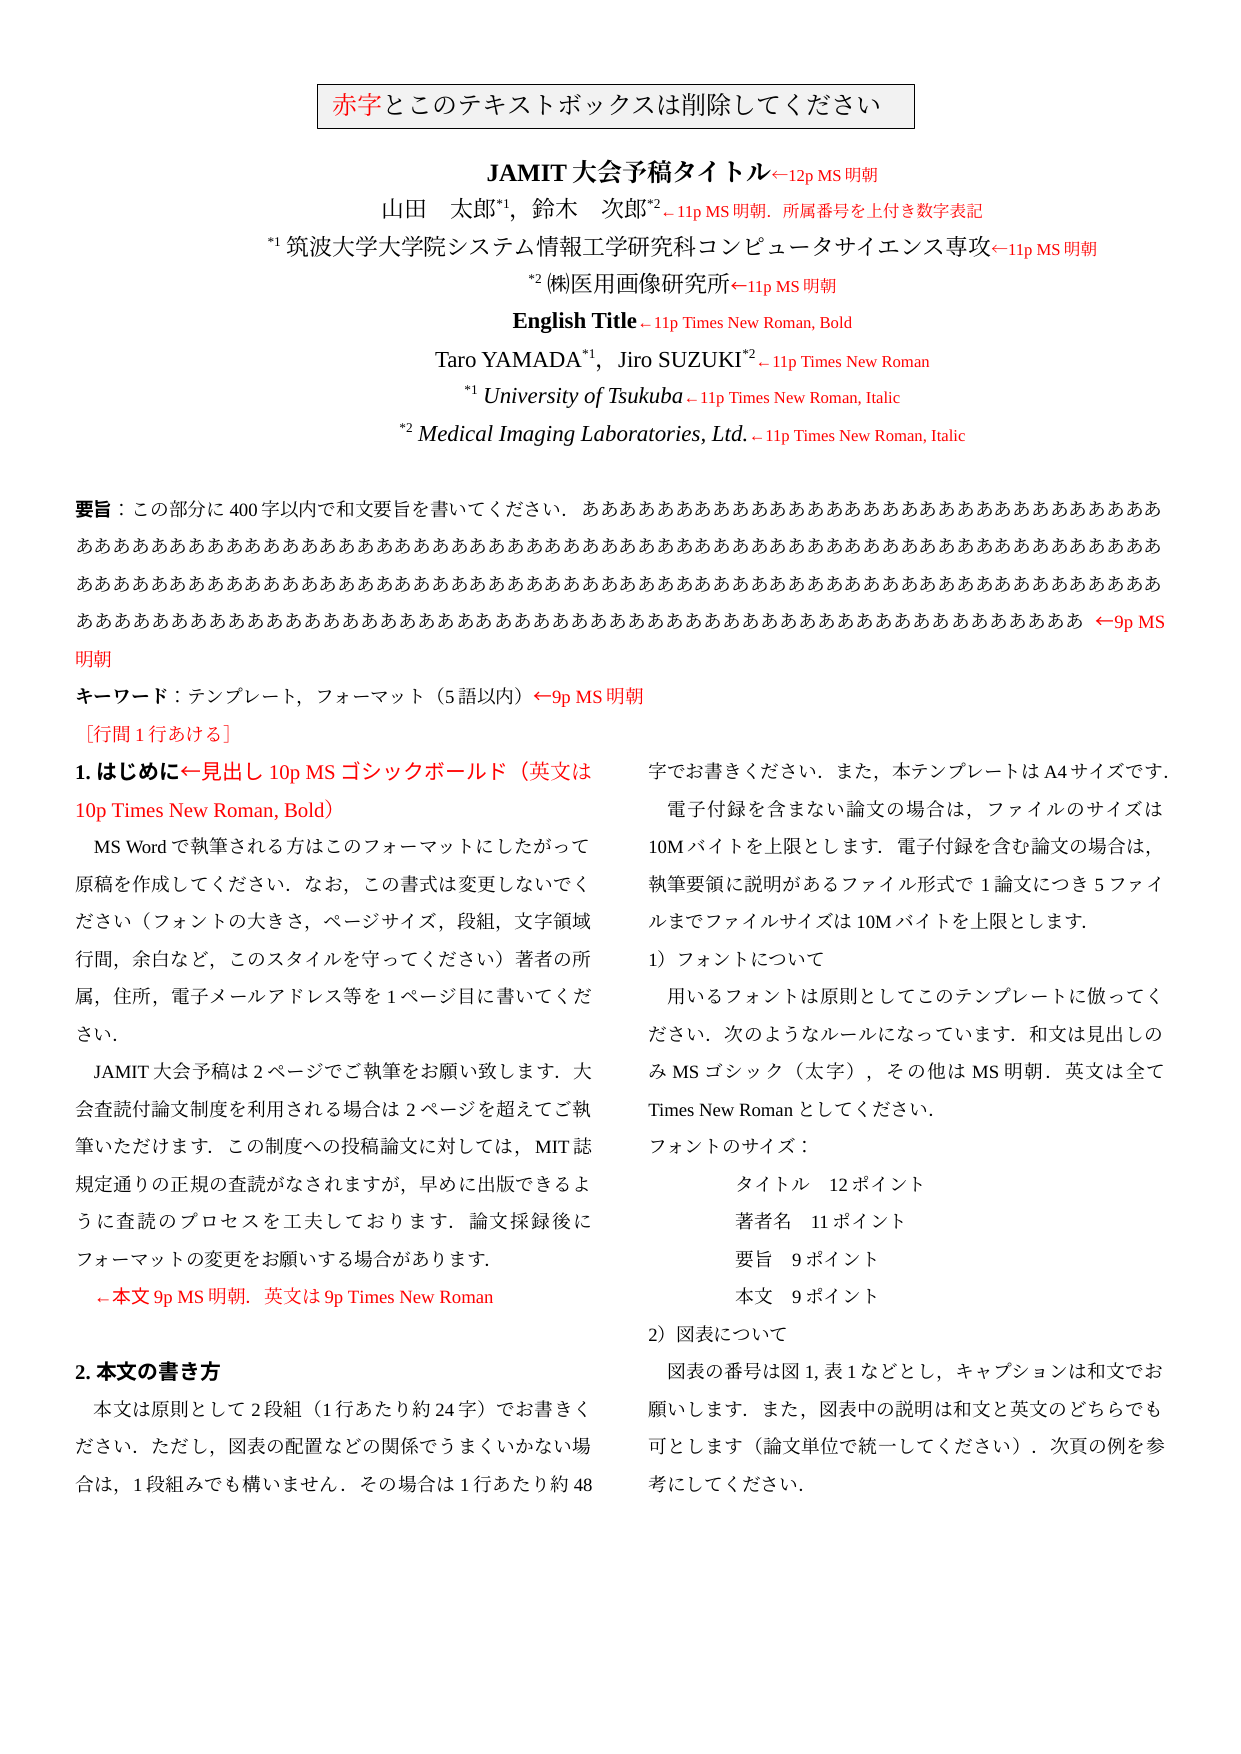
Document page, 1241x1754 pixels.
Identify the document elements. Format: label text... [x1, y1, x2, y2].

text 2）図表について [648, 1314, 1165, 1352]
text 要旨 9ポイント [648, 1239, 1165, 1277]
text ［行間1行あける］ [75, 714, 1165, 752]
text 山田 太郎*1，鈴木 次郎*2←11p MS明朝．所属番号を上付き数字表記 [199, 189, 1165, 227]
text 著者名 11ポイント [648, 1202, 1165, 1239]
text 本文は原則として2段組（1行あたり約24字）でお書きください．ただし，図表の配置などの関係でうまくいかない場合は，1段組みでも構いません．その場合は1行あたり約48字でお書きください．また，本テンプレートはA4サイズです． [75, 1389, 592, 1502]
text 2. 本文の書き方 [75, 1352, 592, 1389]
text JAMIT大会予稿は2ページでご執筆をお願い致します．大会査読付論文制度を利用される場合は2ページを超えてご執筆いただけます．この制度への投稿論文に対しては，MIT誌規定通りの正規の査読がなされますが，早めに出版できるように査読のプロセスを工夫しております．論文採録後にフォーマットの変更をお願いする場合があります． [75, 1052, 592, 1277]
text *1 筑波大学大学院システム情報工学研究科コンピュータサイエンス専攻←11p MS明朝 [199, 227, 1165, 264]
text *2 Medical Imaging Laboratories, Ltd.←11p Times New Roman, Italic [199, 414, 1165, 452]
text 電子付録を含まない論文の場合は，ファイルのサイズは10Mバイトを上限とします．電子付録を含む論文の場合は，執筆要領に説明があるファイル形式で1論文につき5ファイルまでファイルサイズは10Mバイトを上限とします． [648, 789, 1165, 939]
text 用いるフォントは原則としてこのテンプレートに倣ってください．次のようなルールになっています．和文は見出しのみMSゴシック（太字），その他はMS明朝．英文は全てTimes New Romanとしてください． [648, 977, 1165, 1127]
text *1 University of Tsukuba←11p Times New Roman, Italic [199, 377, 1165, 414]
text 1. はじめに←見出し10p MSゴシックボールド（英文は10p Times New Roman, Bold） [75, 752, 592, 827]
text 本文 9ポイント [648, 1277, 1165, 1314]
text English Title←11p Times New Roman, Bold [199, 302, 1165, 339]
text フォントのサイズ： [648, 1127, 1165, 1164]
text *2 ㈱医用画像研究所←11p MS明朝 [199, 264, 1165, 302]
text JAMIT大会予稿タイトル←12p MS明朝 [199, 152, 1165, 189]
text MS Wordで執筆される方はこのフォーマットにしたがって原稿を作成してください．なお，この書式は変更しないでください（フォントの大きさ，ページサイズ，段組，文字領域，行間，余白など，このスタイルを守ってください）著者の所属，住所，電子メールアドレス等を1ページ目に書いてください． [75, 827, 592, 1052]
text 要旨：この部分に400字以内で和文要旨を書いてください．ああああああああああああああああああああああああああああああああああああああああああああああああああああああああああああああああああああああああああああああああああああああああああああああああああああああああああああああああああああああああああああああああああああああああああああああああああああああああああああああああああああああああああああああああああああああああああああああああああああああああ ←9p MS明朝 [75, 489, 1165, 677]
text 1）フォントについて [648, 939, 1165, 977]
text キーワード：テンプレート，フォーマット（5語以内）←9p MS明朝 [75, 677, 1165, 714]
text 図表の番号は図1, 表1などとし，キャプションは和文でお願いします．また，図表中の説明は和文と英文のどちらでも可とします（論文単位で統一してください）．次頁の例を参考にしてください． [648, 1352, 1165, 1502]
text Taro YAMADA*1，Jiro SUZUKI*2←11p Times New Roman [199, 339, 1165, 377]
text 本文は原則として2段組（1行あたり約24字）でお書きください．ただし，図表の配置などの関係でうまくいかない場合は，1段組みでも構いません．その場合は1行あたり約48字でお書きください．また，本テンプレートはA4サイズです． [648, 752, 1165, 789]
text ←本文9p MS明朝．英文は9p Times New Roman [75, 1277, 592, 1314]
text タイトル 12ポイント [648, 1164, 1165, 1202]
